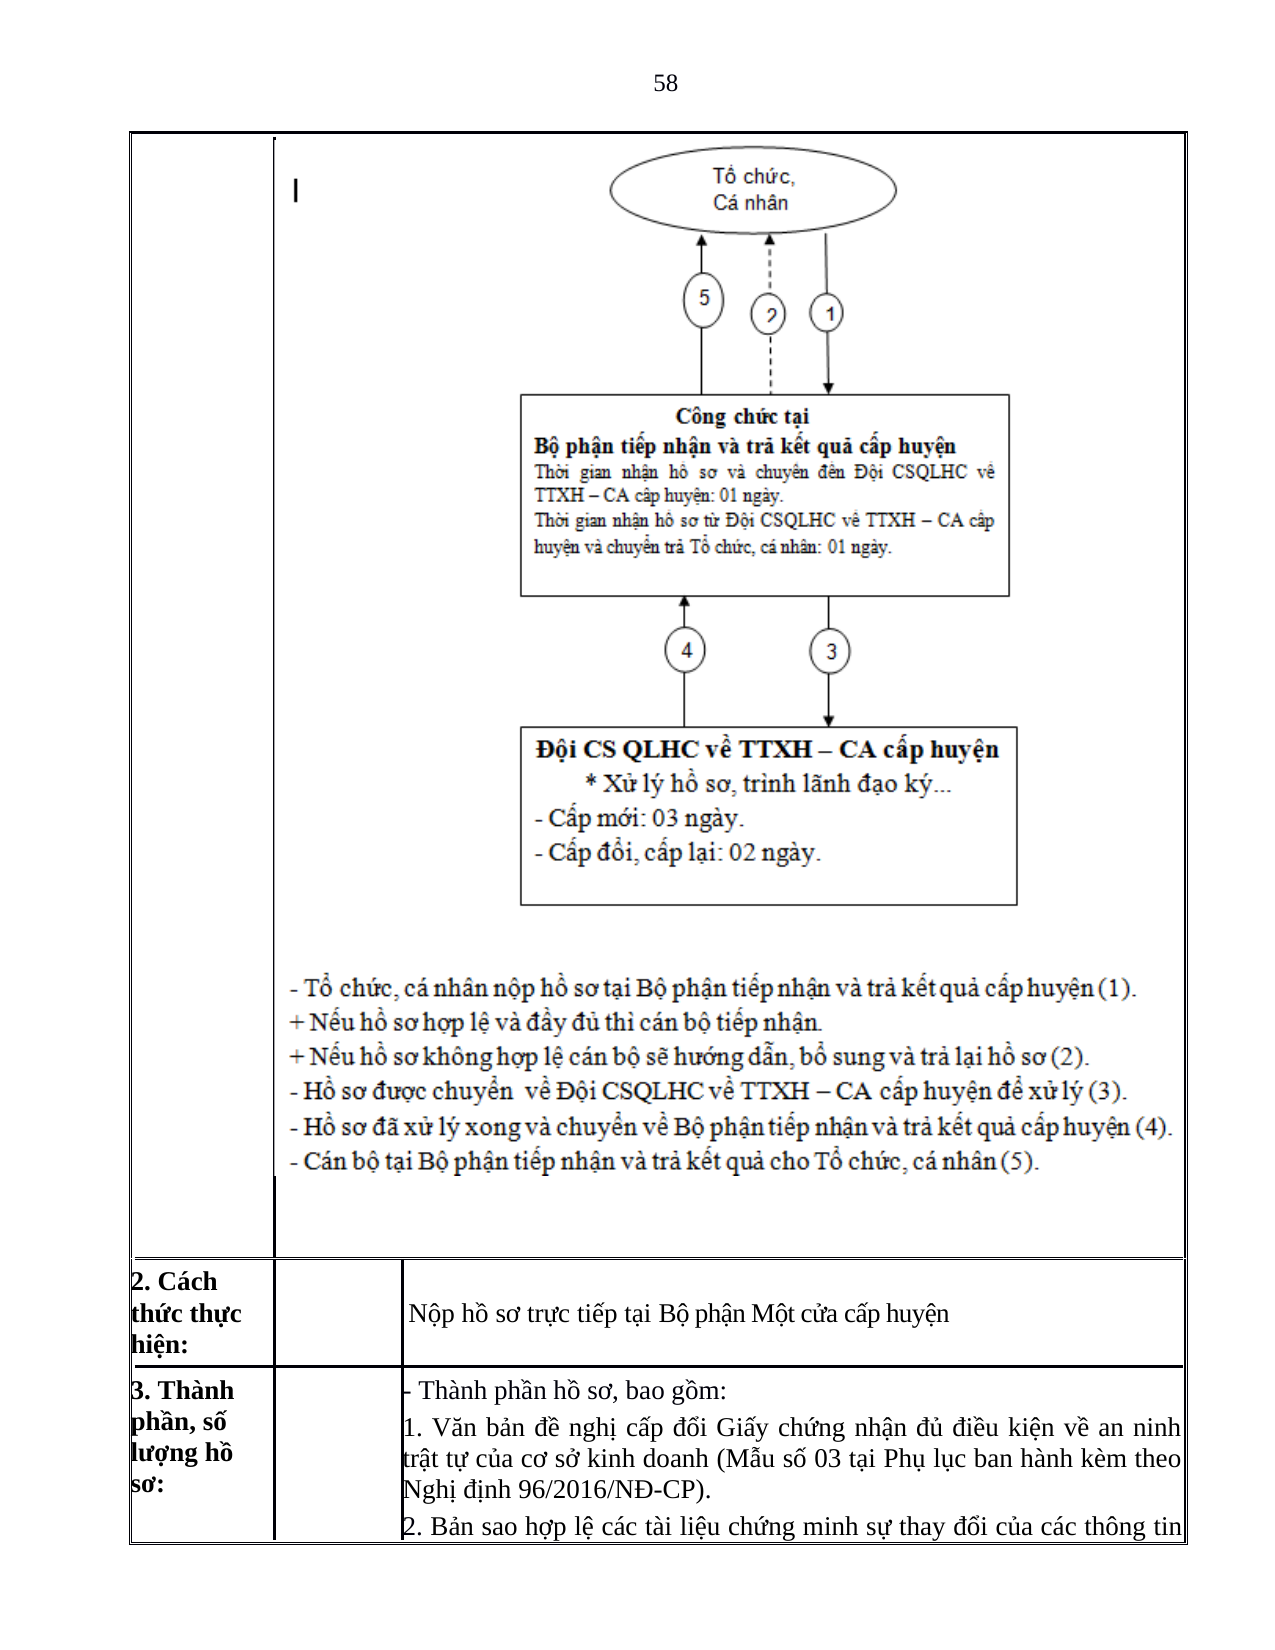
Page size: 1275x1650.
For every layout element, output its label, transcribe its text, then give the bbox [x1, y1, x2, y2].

table_cell 2. Cách thức thực hiện: [132, 1256, 273, 1365]
table_cell [274, 1368, 402, 1542]
picture [274, 140, 1175, 1176]
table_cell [132, 1365, 274, 1542]
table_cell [402, 1365, 1184, 1542]
table_cell * Sơ đồ quy trình: [274, 134, 1184, 1256]
table_cell Nộp hồ sơ trực tiếp tại Bộ phận Một cửa cấp huyện [402, 1256, 1185, 1365]
table_cell [132, 134, 274, 1256]
table_cell [276, 1260, 401, 1365]
